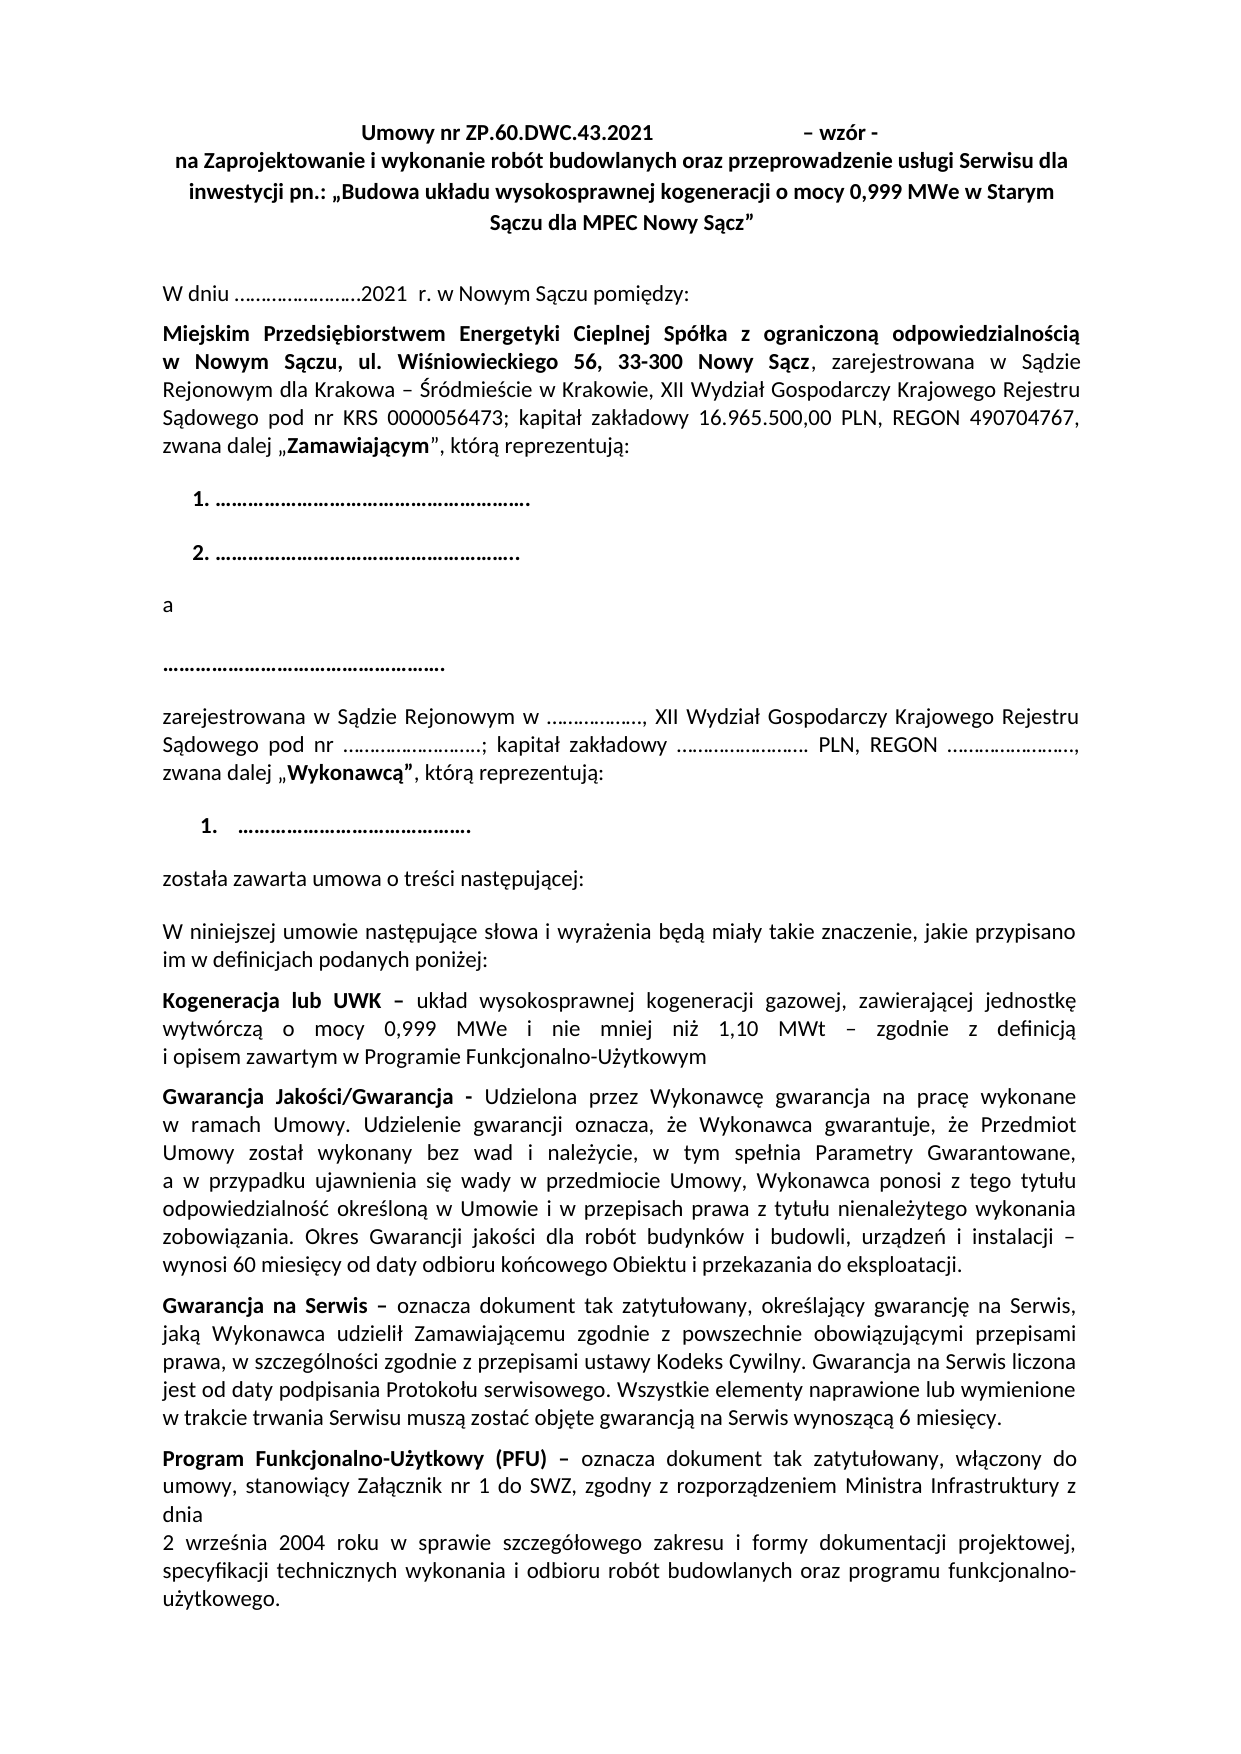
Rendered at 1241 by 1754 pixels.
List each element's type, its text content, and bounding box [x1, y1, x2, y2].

text 2. ……………………………………………….. [192, 538, 1081, 566]
text Miejskim Przedsiębiorstwem Energetyki Cieplnej Spółka z ograniczoną odpowiedzialnością w Nowym Sączu, ul. Wiśniowieckiego 56, 33-300 Nowy Sącz, zarejestrowana w Sądzie Rejonowym dla Krakowa – Śródmieście w Krakowie, XII Wydział Gospodarczy Krajowego Rejestru Sądowego pod nr KRS 0000056473; kapitał zakładowy 16.965.500,00 PLN, REGON 490704767, zwana dalej „Zamawiającym”, którą reprezentują: [162, 319, 1081, 459]
text zarejestrowana w Sądzie Rejonowym w ………………, XII Wydział Gospodarczy Krajowego Rejestru Sądowego pod nr ……………………..; kapitał zakładowy ……………………. PLN, REGON ……………………, zwana dalej „Wykonawcą”, którą reprezentują: [162, 702, 1081, 786]
text W dniu ……………………2021 r. w Nowym Sączu pomiędzy: [162, 279, 1081, 307]
text W niniejszej umowie następujące słowa i wyrażenia będą miały takie znaczenie, jakie przypisano im w definicjach podanych poniżej: [162, 917, 1078, 973]
text została zawarta umowa o treści następującej: [162, 864, 1078, 892]
text Gwarancja Jakości/Gwarancja - Udzielona przez Wykonawcę gwarancja na pracę wykonane w ramach Umowy. Udzielenie gwarancji oznacza, że Wykonawca gwarantuje, że Przedmiot Umowy został wykonany bez wad i należycie, w tym spełnia Parametry Gwarantowane, a w przypadku ujawnienia się wady w przedmiocie Umowy, Wykonawca ponosi z tego tytułu odpowiedzialność określoną w Umowie i w przepisach prawa z tytułu nienależytego wykonania zobowiązania. Okres Gwarancji jakości dla robót budynków i budowli, urządzeń i instalacji – wynosi 60 miesięcy od daty odbioru końcowego Obiektu i przekazania do eksploatacji. [162, 1082, 1078, 1278]
text Kogeneracja lub UWK – układ wysokosprawnej kogeneracji gazowej, zawierającej jednostkę wytwórczą o mocy 0,999 MWe i nie mniej niż 1,10 MWt – zgodnie z definicją i opisem zawartym w Programie Funkcjonalno-Użytkowym [162, 986, 1078, 1070]
list ……………………………………. [200, 811, 1078, 839]
text Gwarancja na Serwis – oznacza dokument tak zatytułowany, określający gwarancję na Serwis, jaką Wykonawca udzielił Zamawiającemu zgodnie z powszechnie obowiązującymi przepisami prawa, w szczególności zgodnie z przepisami ustawy Kodeks Cywilny. Gwarancja na Serwis liczona jest od daty podpisania Protokołu serwisowego. Wszystkie elementy naprawione lub wymienione w trakcie trwania Serwisu muszą zostać objęte gwarancją na Serwis wynoszącą 6 miesięcy. [162, 1291, 1078, 1431]
text Program Funkcjonalno-Użytkowy (PFU) – oznacza dokument tak zatytułowany, włączony do umowy, stanowiący Załącznik nr 1 do SWZ, zgodny z rozporządzeniem Ministra Infrastruktury z dnia 2 września 2004 roku w sprawie szczegółowego zakresu i formy dokumentacji projektowej, specyfikacji technicznych wykonania i odbioru robót budowlanych oraz programu funkcjonalno-użytkowego. [162, 1444, 1078, 1612]
text ……………………………………………. [162, 649, 1081, 677]
text na Zaprojektowanie i wykonanie robót budowlanych oraz przeprowadzenie usługi Serwisu dla inwestycji pn.: „Budowa układu wysokosprawnej kogeneracji o mocy 0,999 MWe w Starym Sączu dla MPEC Nowy Sącz” [162, 146, 1081, 236]
text 1. …………………………………………………. [192, 484, 1081, 513]
text a [162, 591, 1081, 619]
subtitle Umowy nr ZP.60.DWC.43.2021 – wzór - [162, 118, 1078, 146]
